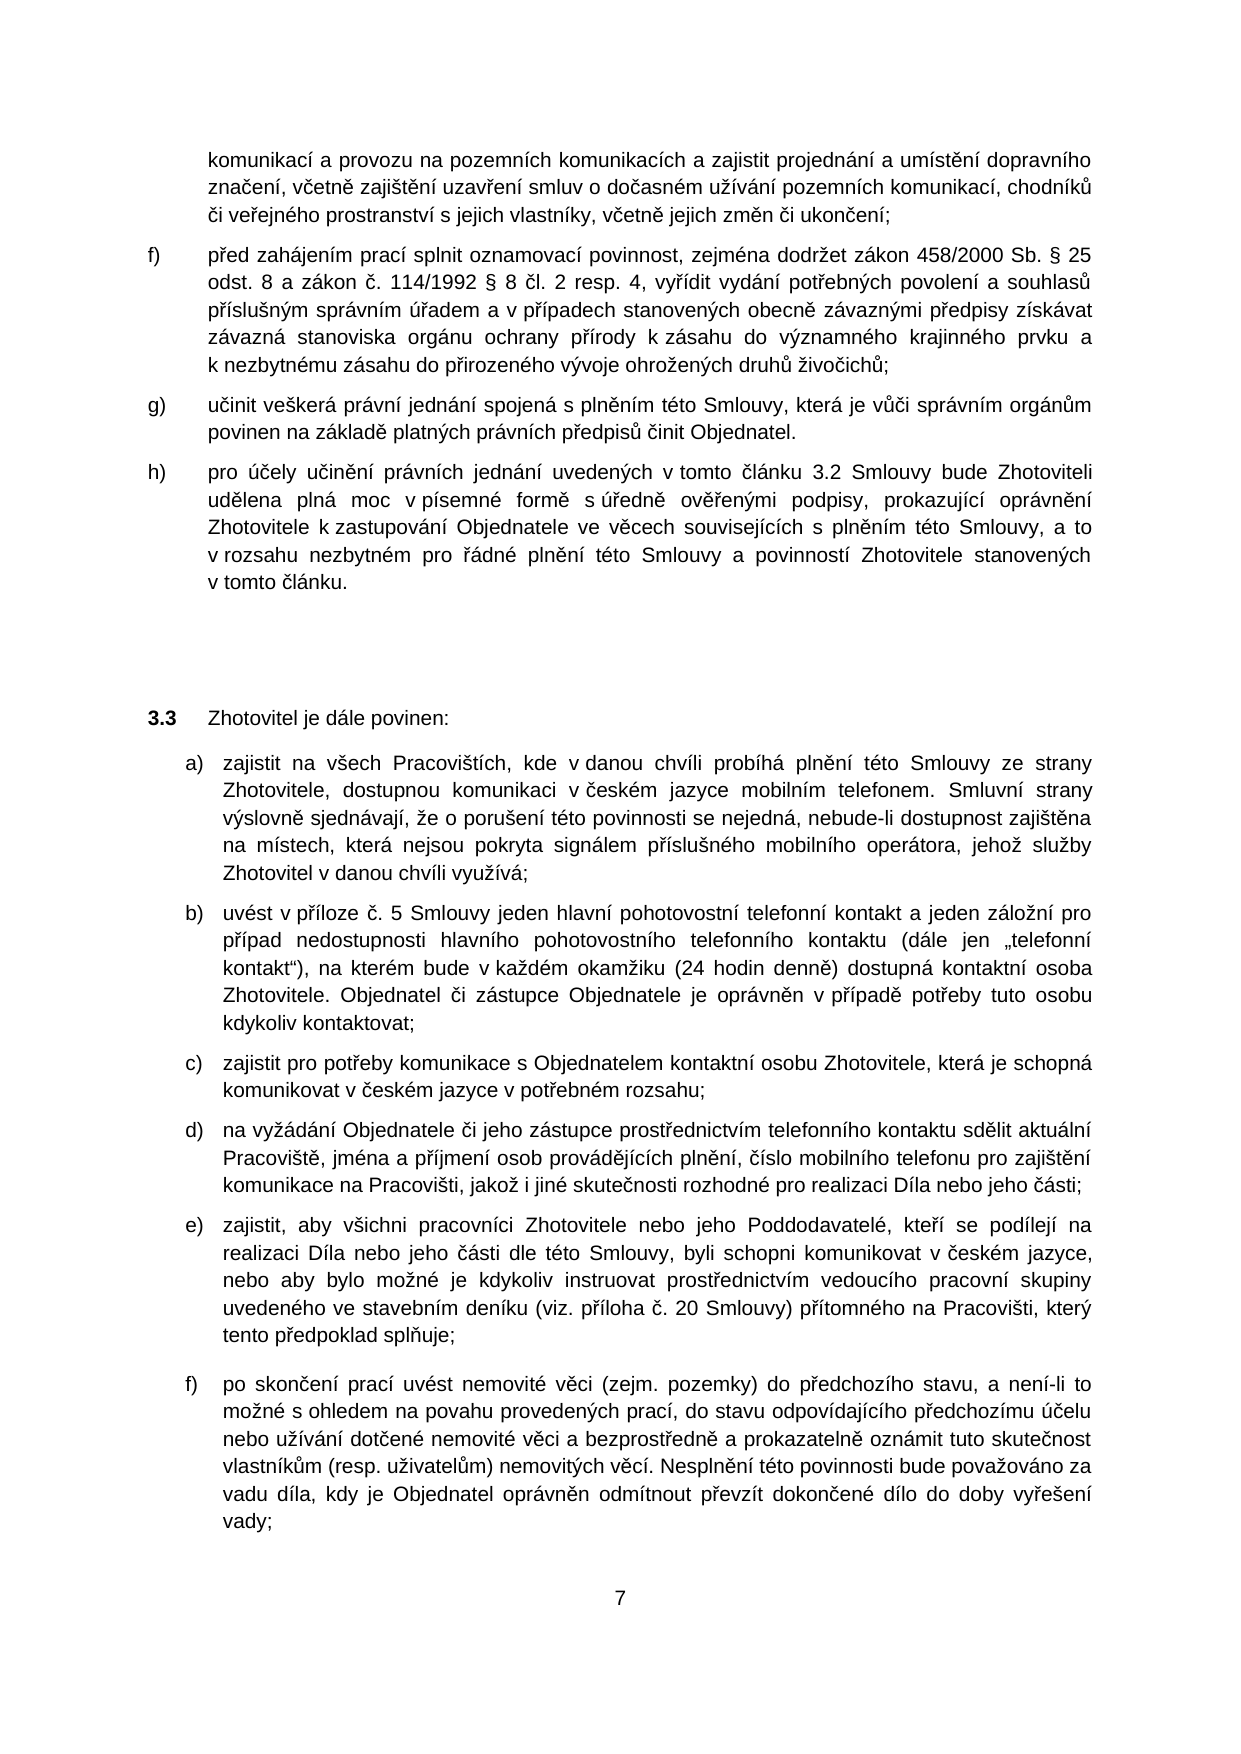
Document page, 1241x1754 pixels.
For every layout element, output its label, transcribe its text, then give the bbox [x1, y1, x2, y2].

list uvést v příloze č. 5 Smlouvy jeden hlavní pohotovostní telefonní kontakt a jeden záložní pro případ nedostupnosti hlavního pohotovostního telefonního kontaktu (dále jen „telefonní kontakt“), na kterém bude v každém okamžiku (24 hodin denně) dostupná kontaktní osoba Zhotovitele. Objednatel či zástupce Objednatele je oprávněn v případě potřeby tuto osobu kdykoliv kontaktovat; [185, 901, 1093, 1035]
list na vyžádání Objednatele či jeho zástupce prostřednictvím telefonního kontaktu sdělit aktuální Pracoviště, jména a příjmení osob provádějících plnění, číslo mobilního telefonu pro zajištění komunikace na Pracovišti, jakož i jiné skutečnosti rozhodné pro realizaci Díla nebo jeho části; [185, 1118, 1093, 1197]
subtitle Zhotovitel je dále povinen: [148, 706, 1093, 730]
list zajistit na všech Pracovištích, kde v danou chvíli probíhá plnění této Smlouvy ze strany Zhotovitele, dostupnou komunikaci v českém jazyce mobilním telefonem. Smluvní strany výslovně sjednávají, že o porušení této povinnosti se nejedná, nebude-li dostupnost zajištěna na místech, která nejsou pokryta signálem příslušného mobilního operátora, jehož služby Zhotovitel v danou chvíli využívá; [185, 751, 1093, 885]
list učinit veškerá právní jednání spojená s plněním této Smlouvy, která je vůči správním orgánům povinen na základě platných právních předpisů činit Objednatel. [148, 393, 1093, 444]
list po skončení prací uvést nemovité věci (zejm. pozemky) do předchozího stavu, a není-li to možné s ohledem na povahu provedených prací, do stavu odpovídajícího předchozímu účelu nebo užívání dotčené nemovité věci a bezprostředně a prokazatelně oznámit tuto skutečnost vlastníkům (resp. uživatelům) nemovitých věcí. Nesplnění této povinnosti bude považováno za vadu díla, kdy je Objednatel oprávněn odmítnout převzít dokončené dílo do doby vyřešení vady; [185, 1372, 1093, 1533]
list zajistit pro potřeby komunikace s Objednatelem kontaktní osobu Zhotovitele, která je schopná komunikovat v českém jazyce v potřebném rozsahu; [185, 1051, 1093, 1102]
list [148, 148, 1093, 227]
list zajistit, aby všichni pracovníci Zhotovitele nebo jeho Poddodavatelé, kteří se podílejí na realizaci Díla nebo jeho části dle této Smlouvy, byli schopni komunikovat v českém jazyce, nebo aby bylo možné je kdykoliv instruovat prostřednictvím vedoucího pracovní skupiny uvedeného ve stavebním deníku (viz. příloha č. 20 Smlouvy) přítomného na Pracovišti, který tento předpoklad splňuje; [185, 1213, 1093, 1347]
list před zahájením prací splnit oznamovací povinnost, zejména dodržet zákon 458/2000 Sb. § 25 odst. 8 a zákon č. 114/1992 § 8 čl. 2 resp. 4, vyřídit vydání potřebných povolení a souhlasů příslušným správním úřadem a v případech stanovených obecně závaznými předpisy získávat závazná stanoviska orgánu ochrany přírody k zásahu do významného krajinného prvku a k nezbytnému zásahu do přirozeného vývoje ohrožených druhů živočichů; [148, 243, 1093, 377]
list pro účely učinění právních jednání uvedených v tomto článku 3.2 Smlouvy bude Zhotoviteli udělena plná moc v písemné formě s úředně ověřenými podpisy, prokazující oprávnění Zhotovitele k zastupování Objednatele ve věcech souvisejících s plněním této Smlouvy, a to v rozsahu nezbytném pro řádné plnění této Smlouvy a povinností Zhotovitele stanovených v tomto článku. [148, 460, 1093, 594]
